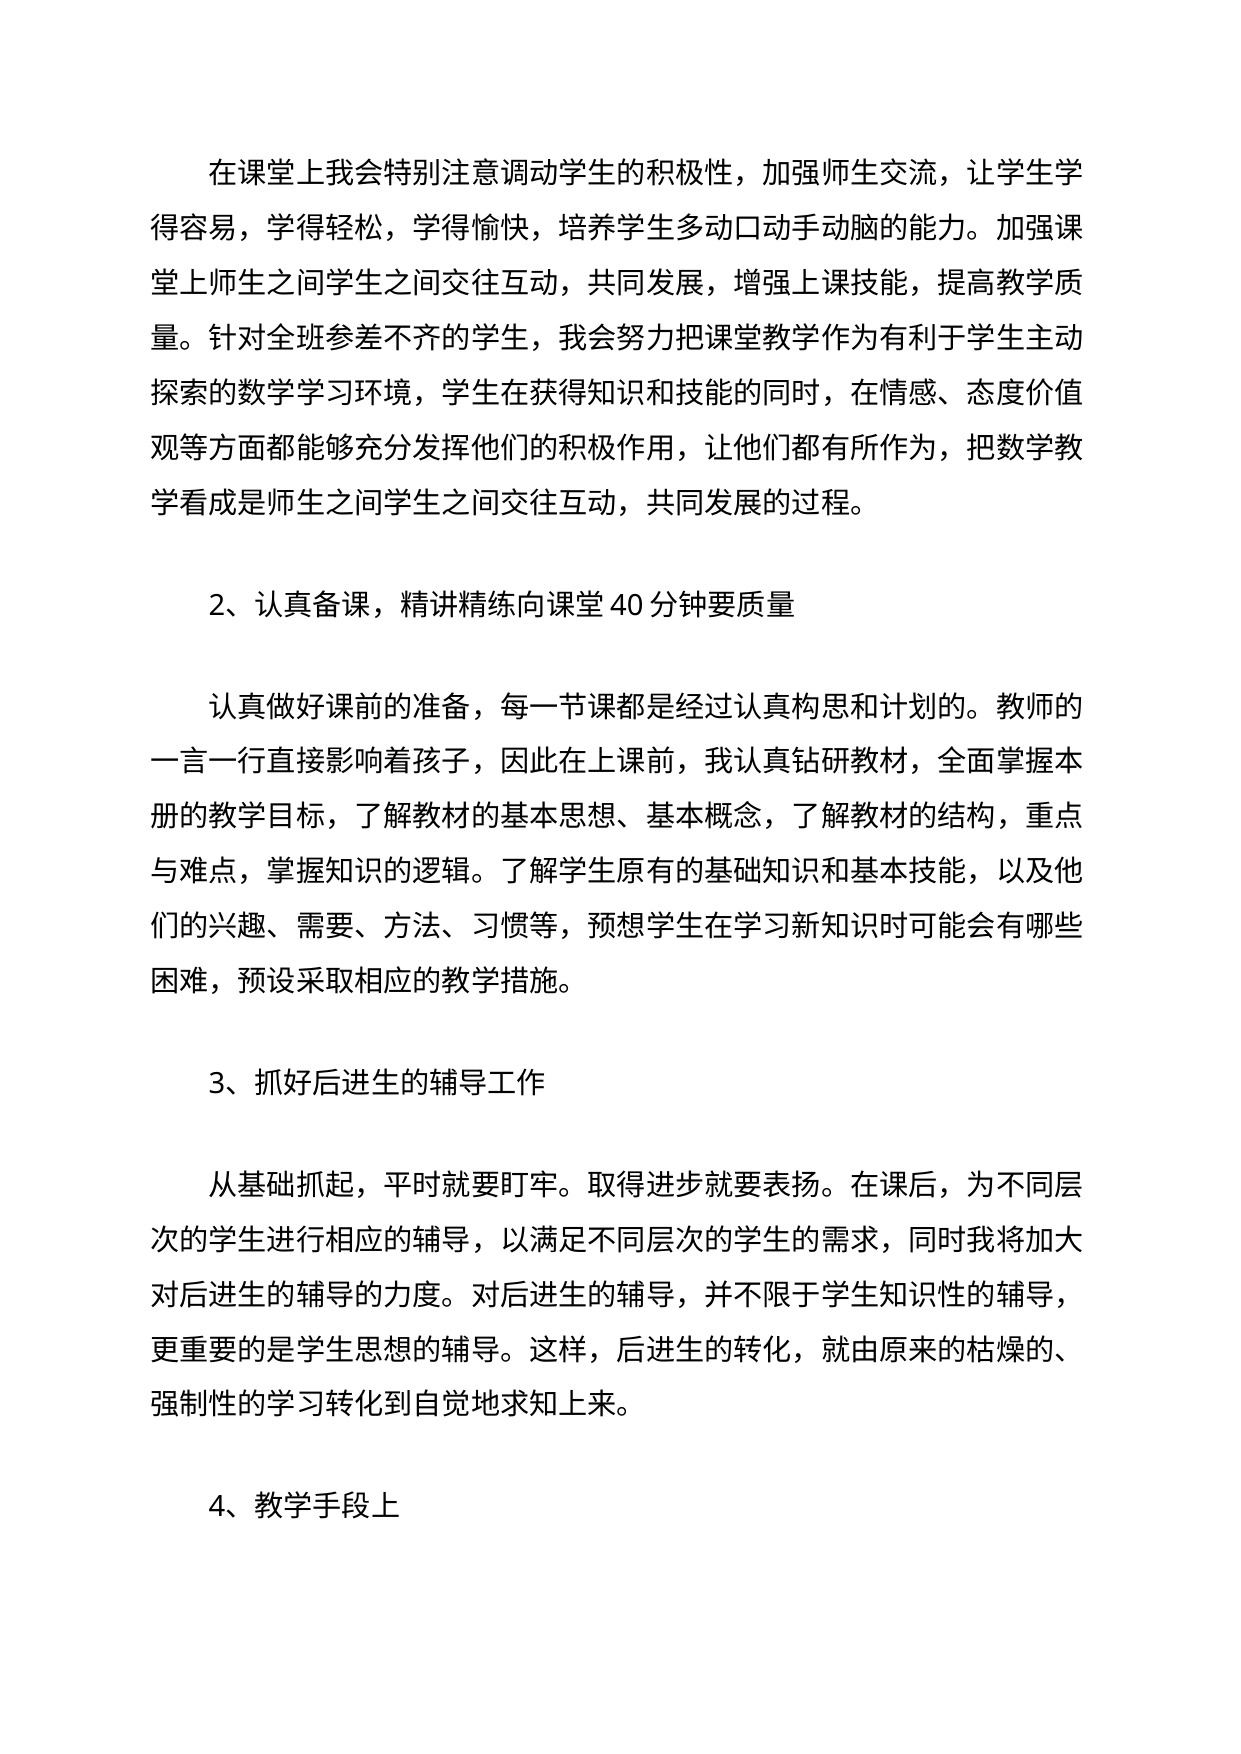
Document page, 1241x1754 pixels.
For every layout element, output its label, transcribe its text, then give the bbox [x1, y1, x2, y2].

text 认真做好课前的准备，每一节课都是经过认真构思和计划的。教师的一言一行直接影响着孩子，因此在上课前，我认真钻研教材，全面掌握本册的教学目标，了解教材的基本思想、基本概念，了解教材的结构，重点与难点，掌握知识的逻辑。了解学生原有的基础知识和基本技能，以及他们的兴趣、需要、方法、习惯等，预想学生在学习新知识时可能会有哪些困难，预设采取相应的教学措施。 [150, 683, 1090, 1000]
text 3、抓好后进生的辅导工作 [150, 1059, 1090, 1102]
text 在课堂上我会特别注意调动学生的积极性，加强师生交流，让学生学得容易，学得轻松，学得愉快，培养学生多动口动手动脑的能力。加强课堂上师生之间学生之间交往互动，共同发展，增强上课技能，提高教学质量。针对全班参差不齐的学生，我会努力把课堂教学作为有利于学生主动探索的数学学习环境，学生在获得知识和技能的同时，在情感、态度价值观等方面都能够充分发挥他们的积极作用，让他们都有所作为，把数学教学看成是师生之间学生之间交往互动，共同发展的过程。 [150, 150, 1090, 522]
text 从基础抓起，平时就要盯牢。取得进步就要表扬。在课后，为不同层次的学生进行相应的辅导，以满足不同层次的学生的需求，同时我将加大对后进生的辅导的力度。对后进生的辅导，并不限于学生知识性的辅导，更重要的是学生思想的辅导。这样，后进生的转化，就由原来的枯燥的、强制性的学习转化到自觉地求知上来。 [150, 1161, 1090, 1423]
text 2、认真备课，精讲精练向课堂40分钟要质量 [150, 581, 1090, 623]
text 4、教学手段上 [150, 1483, 1090, 1525]
